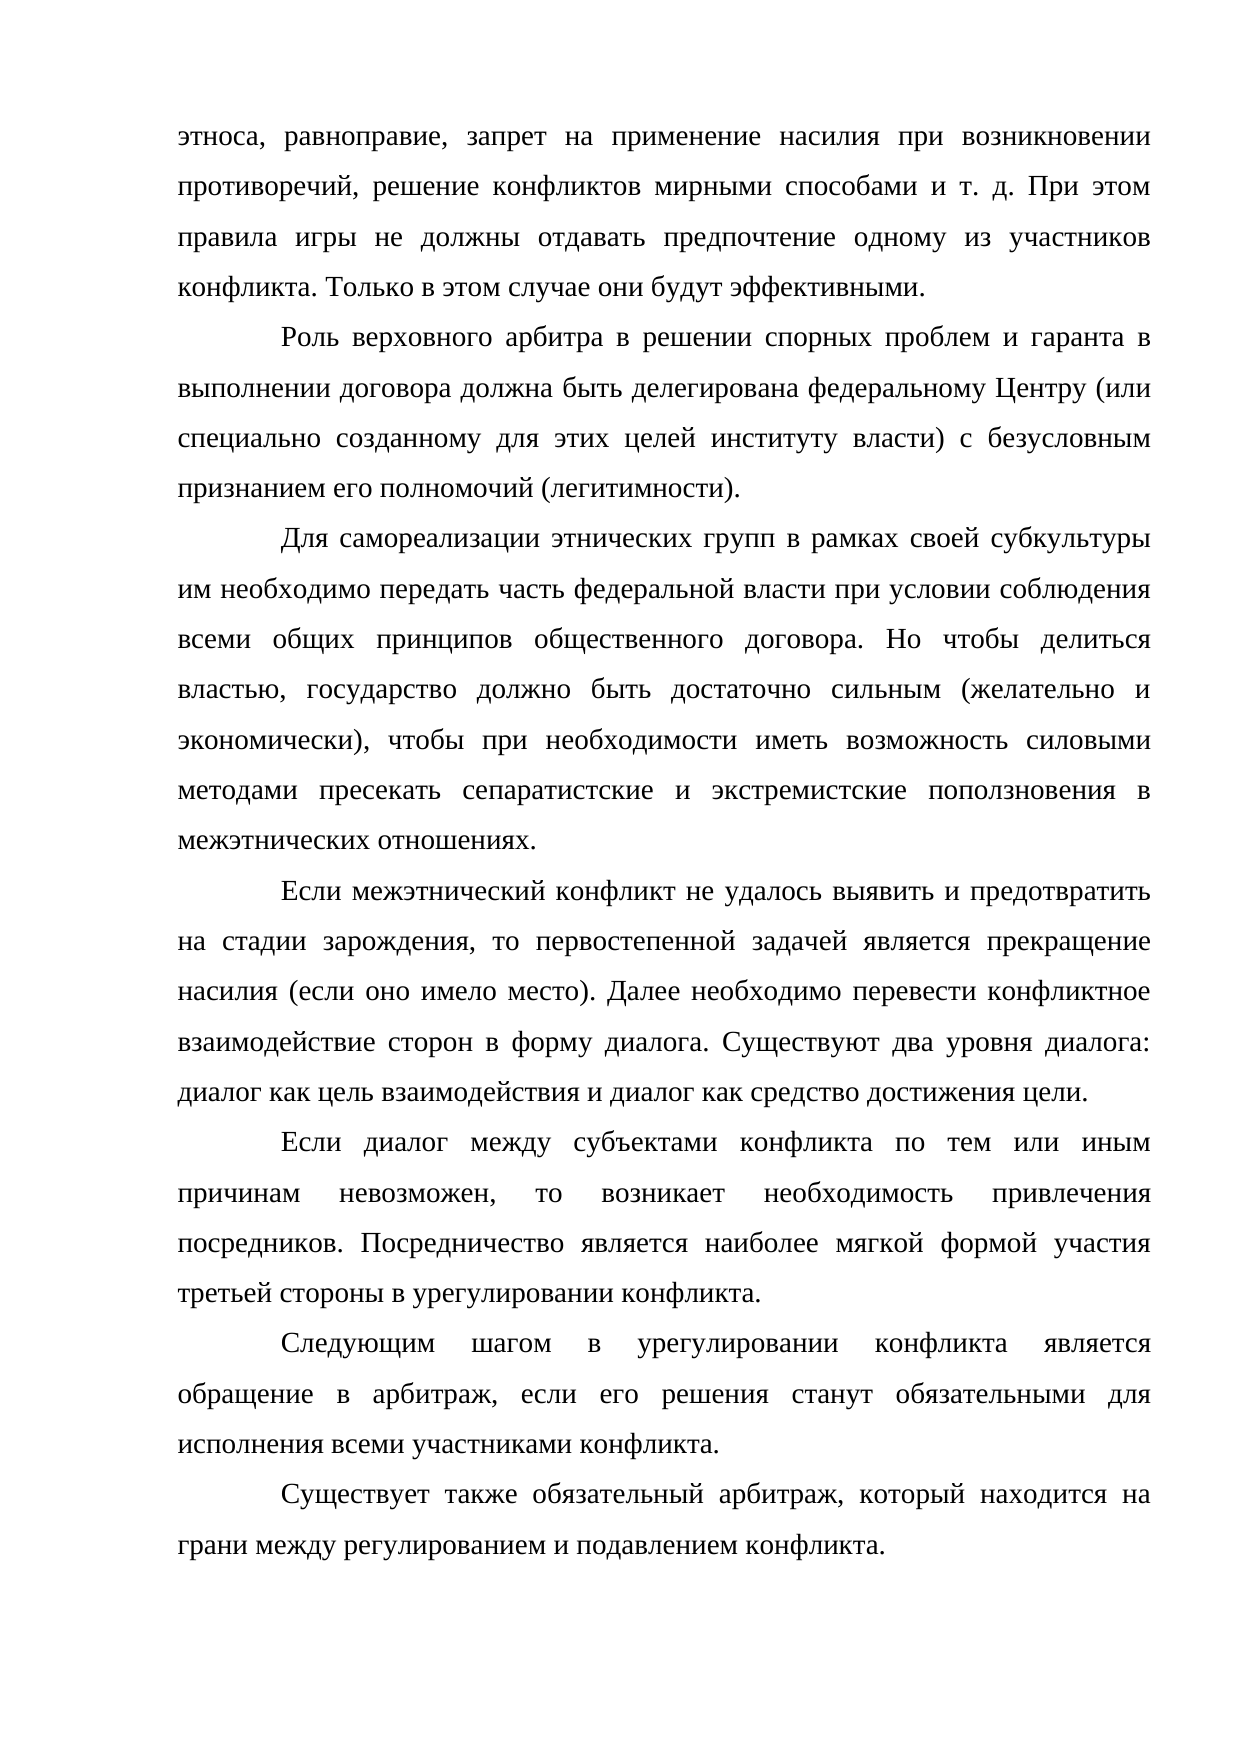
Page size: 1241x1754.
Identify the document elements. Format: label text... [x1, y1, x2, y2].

text Если межэтнический конфликт не удалось выявить и предотвратить на стадии зарождения, то первостепенной задачей является прекращение насилия (если оно имело место). Далее необходимо перевести конфликтное взаимодействие сторон в форму диалога. Существуют два уровня диалога: диалог как цель взаимодействия и диалог как средство достижения цели. [177, 873, 1152, 1108]
text Существует также обязательный арбитраж, который находится на грани между регулированием и подавлением конфликта. [177, 1477, 1152, 1560]
text Следующим шагом в урегулировании конфликта является обращение в арбитраж, если его решения станут обязательными для исполнения всеми участниками конфликта. [177, 1326, 1152, 1460]
text Если диалог между субъектами конфликта по тем или иным причинам невозможен, то возникает необходимость привлечения посредников. Посредничество является наиболее мягкой формой участия третьей стороны в урегулировании конфликта. [177, 1124, 1152, 1309]
text Для самореализации этнических групп в рамках своей субкультуры им необходимо передать часть федеральной власти при условии соблюдения всеми общих принципов общественного договора. Но чтобы делиться властью, государство должно быть достаточно сильным (желательно и экономически), чтобы при необходимости иметь возможность силовыми методами пресекать сепаратистские и экстремистские поползновения в межэтнических отношениях. [177, 521, 1152, 856]
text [177, 118, 1152, 303]
text Роль верховного арбитра в решении спорных проблем и гаранта в выполнении договора должна быть делегирована федеральному Центру (или специально созданному для этих целей институту власти) с безусловным признанием его полномочий (легитимности). [177, 319, 1152, 504]
